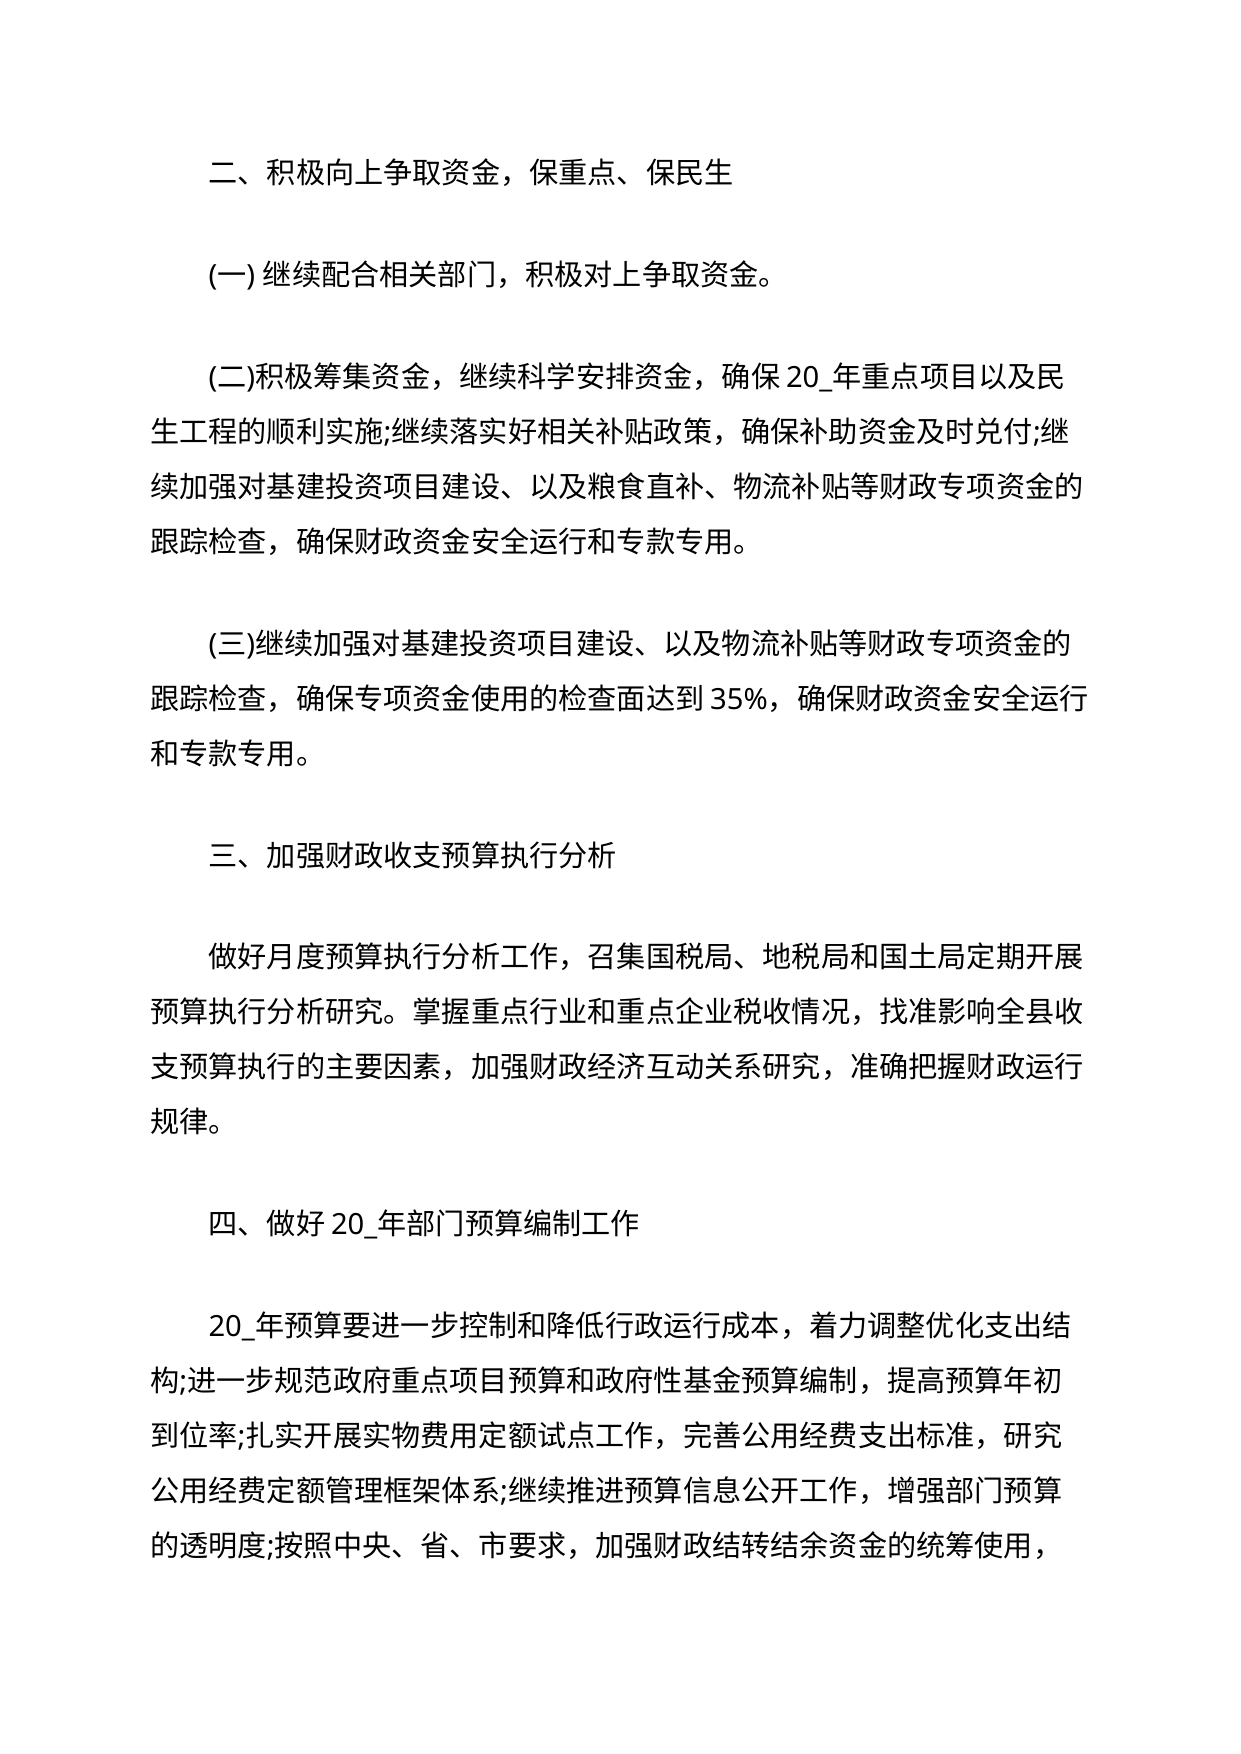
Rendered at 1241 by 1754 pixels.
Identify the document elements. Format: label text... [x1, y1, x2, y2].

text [150, 1302, 1090, 1565]
text 三、加强财政收支预算执行分析 [150, 832, 1090, 874]
text (二)积极筹集资金，继续科学安排资金，确保20_年重点项目以及民生工程的顺利实施;继续落实好相关补贴政策，确保补助资金及时兑付;继续加强对基建投资项目建设、以及粮食直补、物流补贴等财政专项资金的跟踪检查，确保财政资金安全运行和专款专用。 [150, 354, 1090, 561]
text (三)继续加强对基建投资项目建设、以及物流补贴等财政专项资金的跟踪检查，确保专项资金使用的检查面达到35%，确保财政资金安全运行和专款专用。 [150, 620, 1090, 773]
text 二、积极向上争取资金，保重点、保民生 [150, 150, 1090, 192]
text 做好月度预算执行分析工作，召集国税局、地税局和国土局定期开展预算执行分析研究。掌握重点行业和重点企业税收情况，找准影响全县收支预算执行的主要因素，加强财政经济互动关系研究，准确把握财政运行规律。 [150, 934, 1090, 1141]
text 四、做好20_年部门预算编制工作 [150, 1200, 1090, 1243]
text (一) 继续配合相关部门，积极对上争取资金。 [150, 252, 1090, 294]
